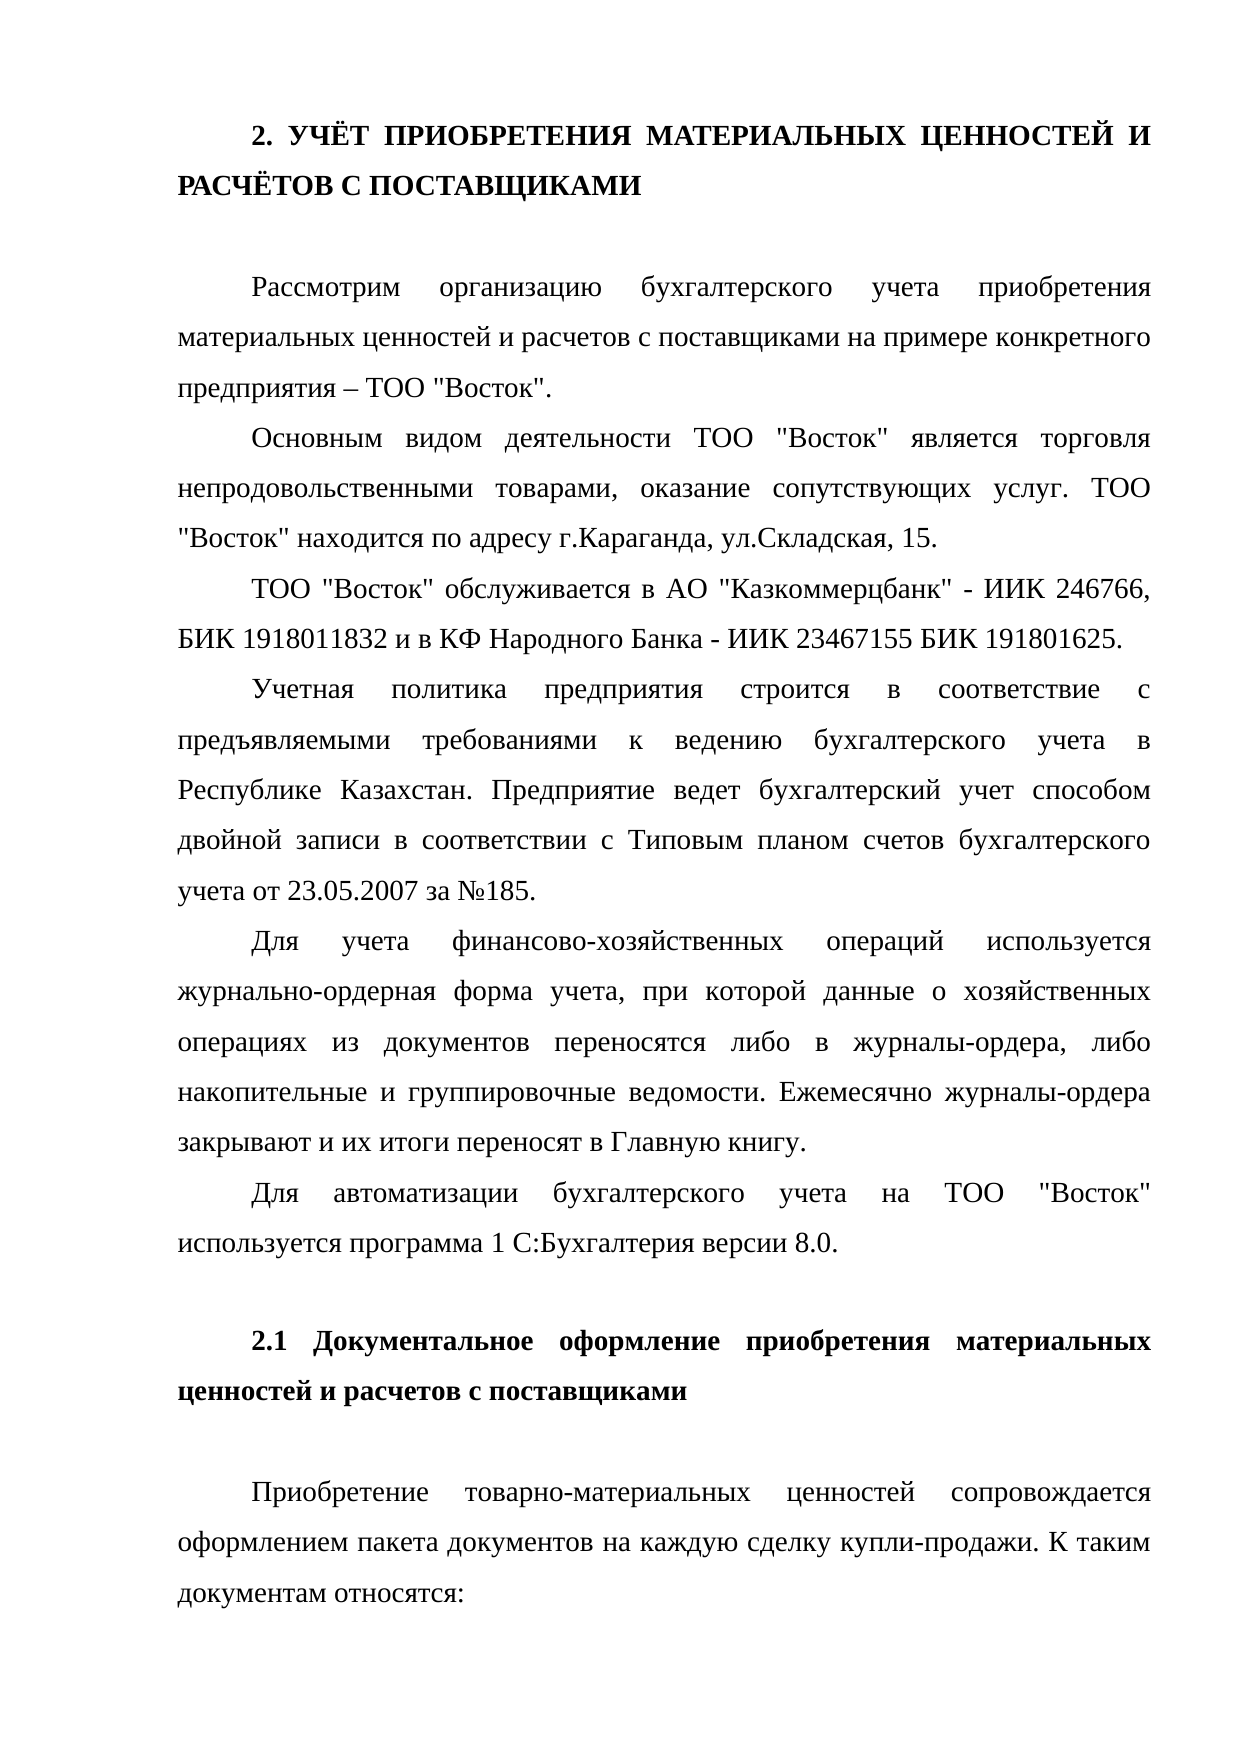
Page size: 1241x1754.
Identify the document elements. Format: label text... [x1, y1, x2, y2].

text Для учета финансово-хозяйственных операций используется журнально-ордерная форма учета, при которой данные о хозяйственных операциях из документов переносятся либо в журналы-ордера, либо накопительные и группировочные ведомости. Ежемесячно журналы-ордера закрывают и их итоги переносят в Главную книгу. [177, 923, 1152, 1158]
text Приобретение товарно-материальных ценностей сопровождается оформлением пакета документов на каждую сделку купли-продажи. К таким документам относятся: [177, 1474, 1152, 1608]
text Рассмотрим организацию бухгалтерского учета приобретения материальных ценностей и расчетов с поставщиками на примере конкретного предприятия – ТОО "Восток". [177, 269, 1152, 403]
text Учетная политика предприятия строится в соответствие с предъявляемыми требованиями к ведению бухгалтерского учета в Республике Казахстан. Предприятие ведет бухгалтерский учет способом двойной записи в соответствии с Типовым планом счетов бухгалтерского учета от 23.05.2007 за №185. [177, 672, 1152, 906]
text 2. УЧЁТ ПРИОБРЕТЕНИЯ МАТЕРИАЛЬНЫХ ЦЕННОСТЕЙ И РАСЧЁТОВ С ПОСТАВЩИКАМИ [177, 118, 1152, 202]
text 2.1 Документальное оформление приобретения материальных ценностей и расчетов с поставщиками [177, 1323, 1152, 1407]
text Для автоматизации бухгалтерского учета на ТОО "Восток" используется программа 1 С:Бухгалтерия версии 8.0. [177, 1175, 1152, 1258]
text Основным видом деятельности ТОО "Восток" является торговля непродовольственными товарами, оказание сопутствующих услуг. ТОО "Восток" находится по адресу г.Караганда, ул.Складская, 15. [177, 420, 1152, 554]
text ТОО "Восток" обслуживается в АО "Казкоммерцбанк" - ИИК 246766, БИК 1918011832 и в КФ Народного Банка - ИИК 23467155 БИК 191801625. [177, 571, 1152, 655]
